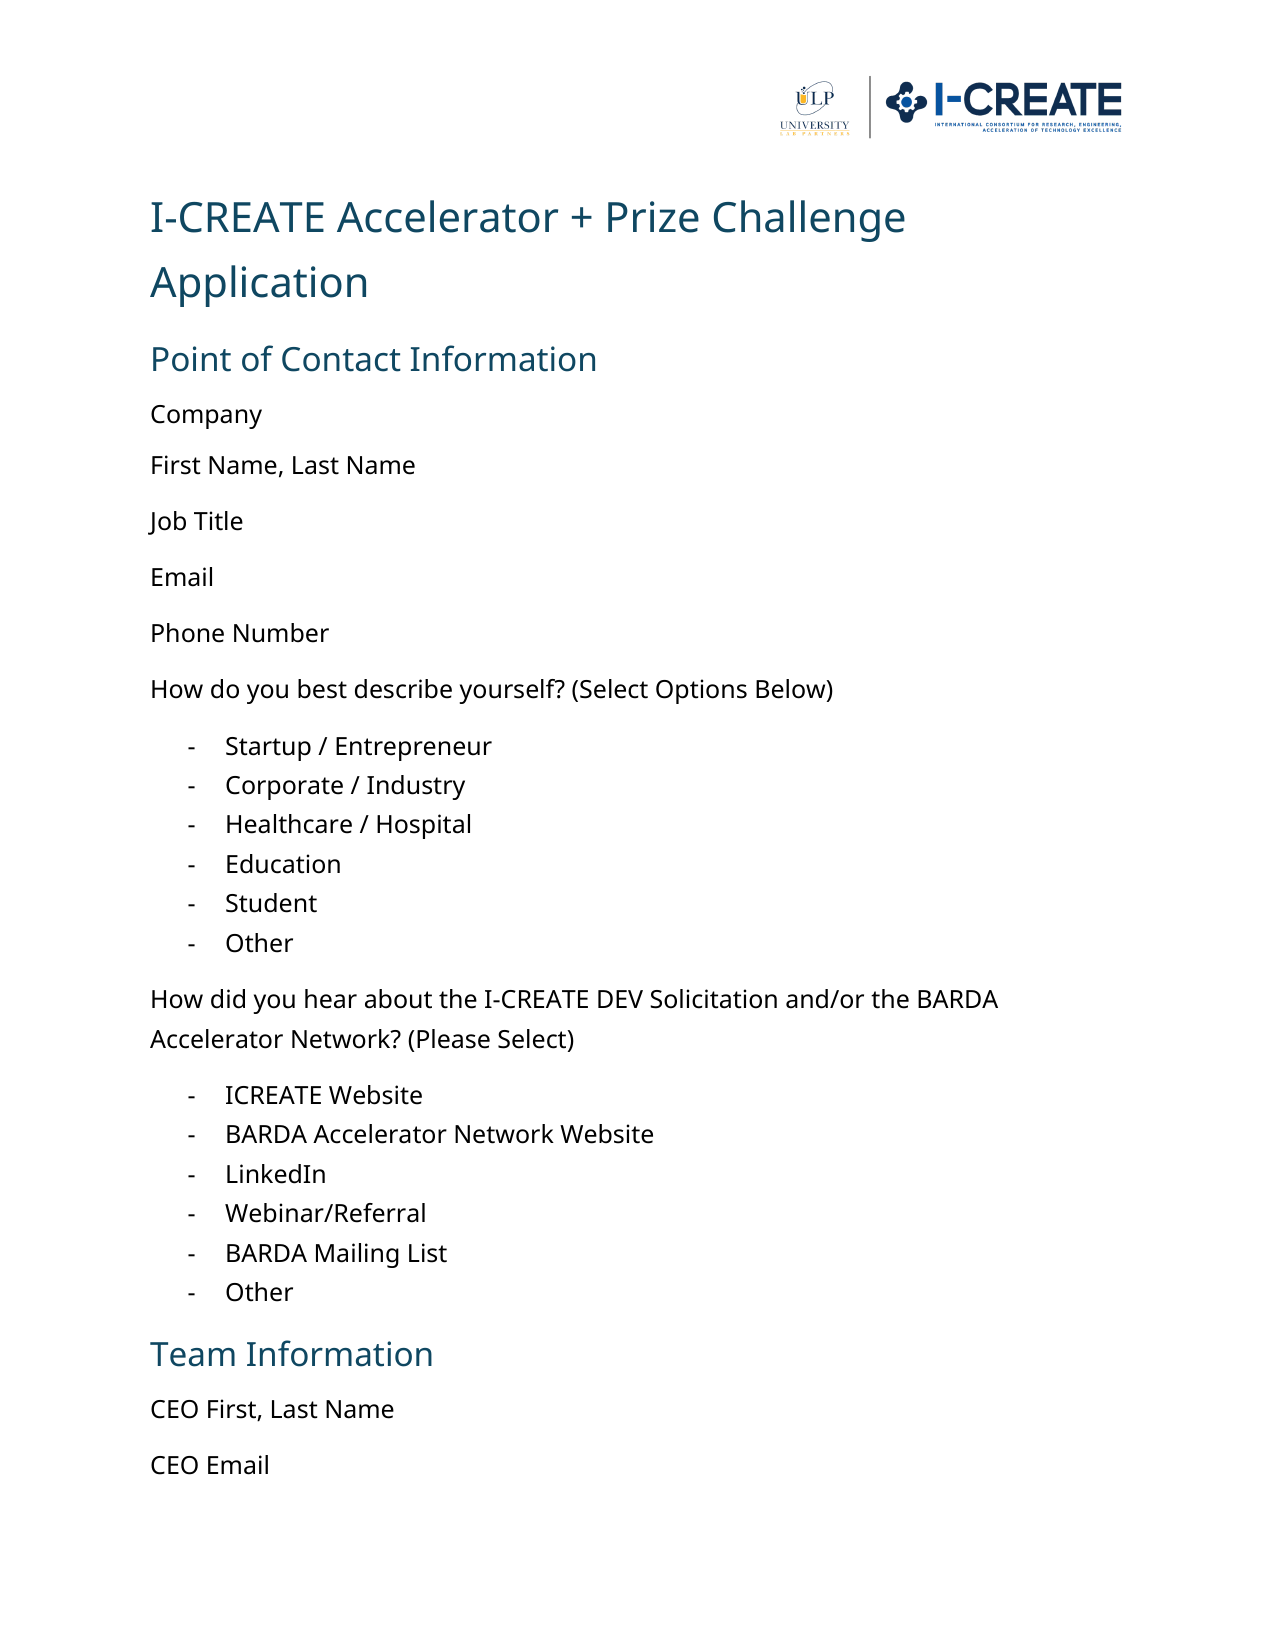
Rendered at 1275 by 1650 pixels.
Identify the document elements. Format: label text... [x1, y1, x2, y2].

list Healthcare / Hospital [187, 807, 1125, 841]
text How do you best describe yourself? (Select Options Below) [150, 672, 1125, 706]
text Company [150, 397, 1125, 431]
list Other [187, 926, 1125, 960]
text Job Title [150, 504, 1125, 538]
text CEO Email [150, 1448, 1125, 1482]
text CEO First, Last Name [150, 1392, 1125, 1426]
list BARDA Accelerator Network Website [187, 1117, 1125, 1151]
text First Name, Last Name [150, 447, 1125, 482]
list LinkedIn [187, 1156, 1125, 1190]
list Student [187, 886, 1125, 920]
list Other [187, 1275, 1125, 1309]
list Education [187, 847, 1125, 881]
subtitle Team Information [150, 1331, 1125, 1376]
list BARDA Mailing List [187, 1235, 1125, 1269]
subtitle Point of Contact Information [150, 336, 1125, 381]
subtitle I-CREATE Accelerator + Prize Challenge Application [150, 187, 1125, 310]
list Corporate / Industry [187, 768, 1125, 802]
list Startup / Entrepreneur [187, 728, 1125, 762]
list ICREATE Website [187, 1077, 1125, 1111]
picture [774, 75, 1125, 143]
text How did you hear about the I-CREATE DEV Solicitation and/or the BARDA Accelerator Network? (Please Select) [150, 982, 1125, 1055]
text Email [150, 560, 1125, 594]
text Phone Number [150, 616, 1125, 650]
list Webinar/Referral [187, 1196, 1125, 1230]
